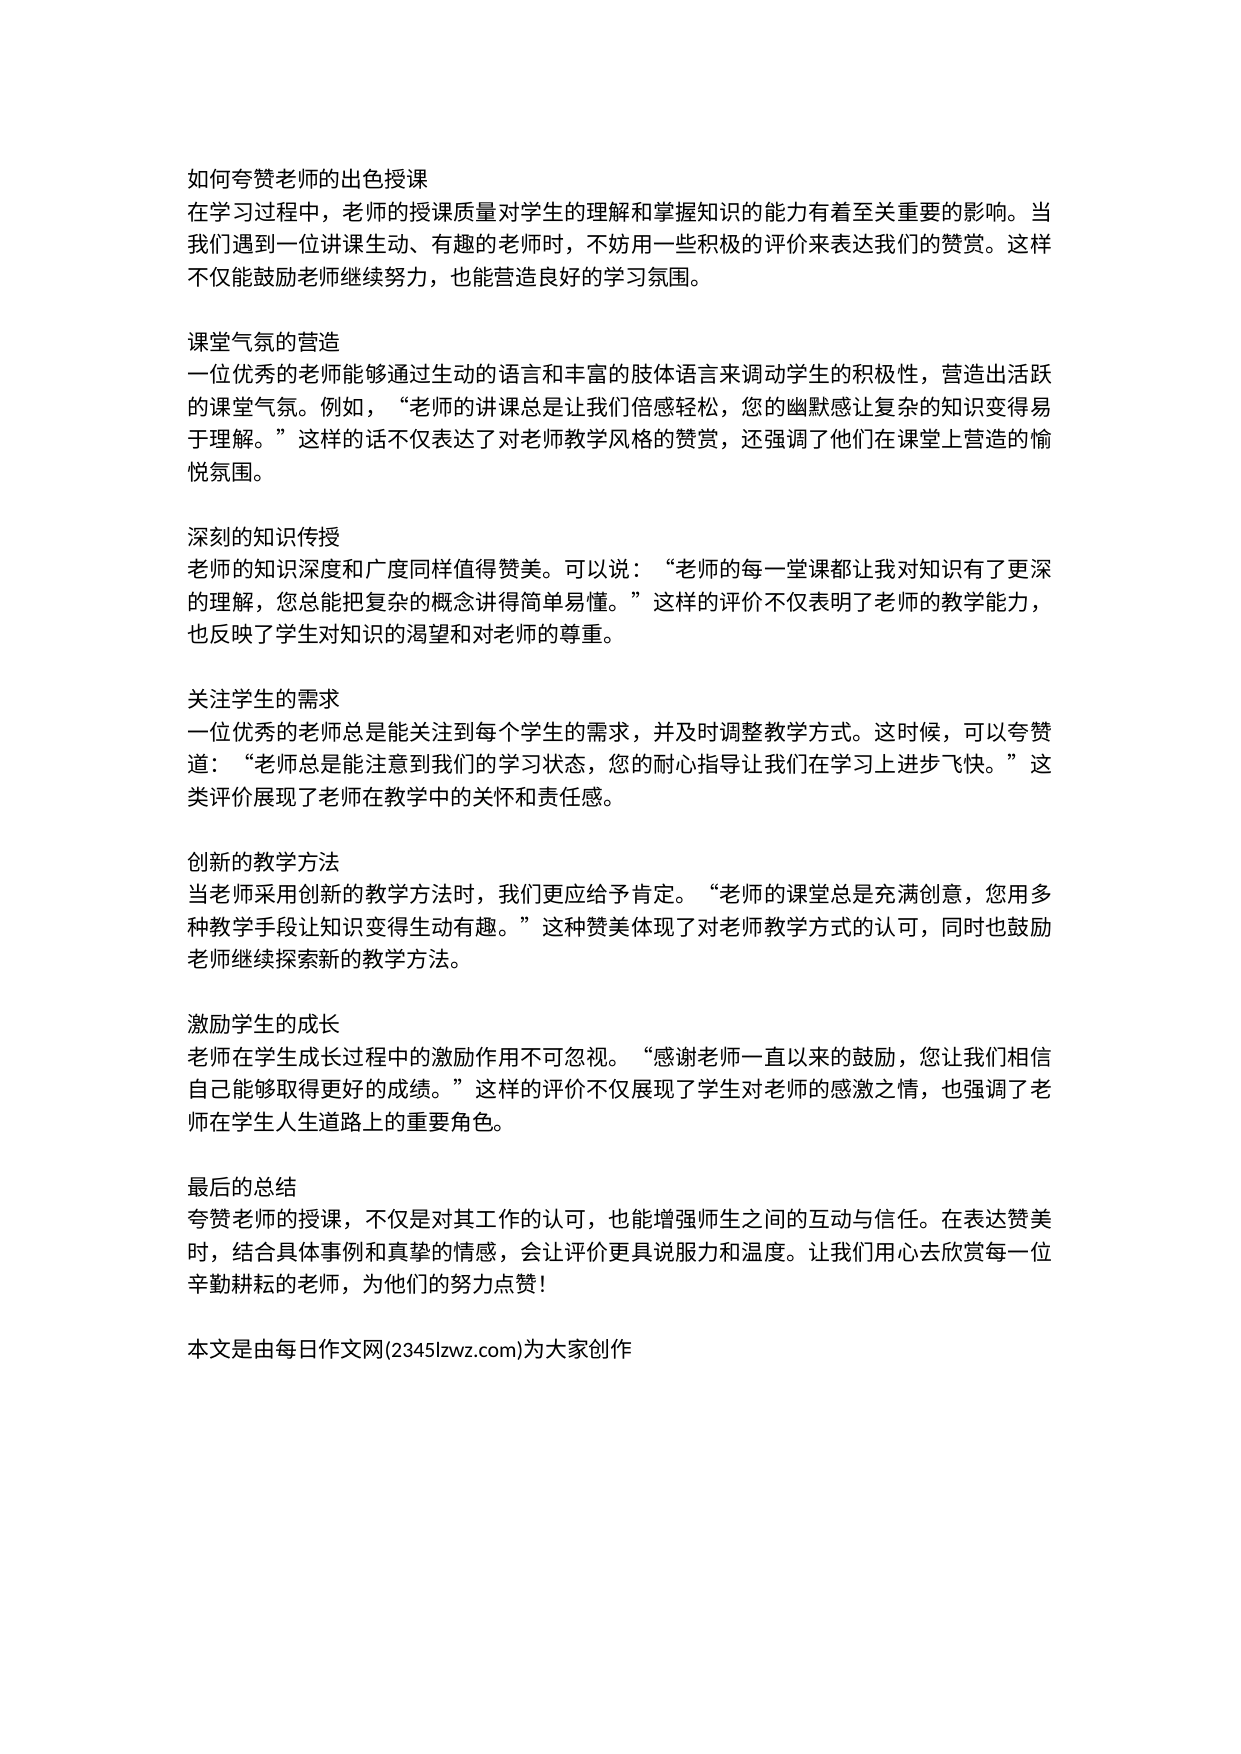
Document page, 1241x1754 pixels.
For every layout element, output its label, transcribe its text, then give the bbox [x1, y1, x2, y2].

text 深刻的知识传授 [187, 519, 1053, 552]
text 创新的教学方法 [187, 844, 1053, 877]
text 激励学生的成长 [187, 1007, 1053, 1039]
text 当老师采用创新的教学方法时，我们更应给予肯定。“老师的课堂总是充满创意，您用多种教学手段让知识变得生动有趣。”这种赞美体现了对老师教学方式的认可，同时也鼓励老师继续探索新的教学方法。 [187, 877, 1053, 974]
text 课堂气氛的营造 [187, 324, 1053, 357]
text 本文是由每日作文网(2345lzwz.com)为大家创作 [187, 1332, 1053, 1364]
text 一位优秀的老师总是能关注到每个学生的需求，并及时调整教学方式。这时候，可以夸赞道：“老师总是能注意到我们的学习状态，您的耐心指导让我们在学习上进步飞快。”这类评价展现了老师在教学中的关怀和责任感。 [187, 714, 1053, 812]
text 老师在学生成长过程中的激励作用不可忽视。“感谢老师一直以来的鼓励，您让我们相信自己能够取得更好的成绩。”这样的评价不仅展现了学生对老师的感激之情，也强调了老师在学生人生道路上的重要角色。 [187, 1039, 1053, 1137]
text 如何夸赞老师的出色授课 [187, 162, 1053, 194]
text 关注学生的需求 [187, 682, 1053, 714]
text 一位优秀的老师能够通过生动的语言和丰富的肢体语言来调动学生的积极性，营造出活跃的课堂气氛。例如，“老师的讲课总是让我们倍感轻松，您的幽默感让复杂的知识变得易于理解。”这样的话不仅表达了对老师教学风格的赞赏，还强调了他们在课堂上营造的愉悦氛围。 [187, 357, 1053, 487]
text 老师的知识深度和广度同样值得赞美。可以说：“老师的每一堂课都让我对知识有了更深的理解，您总能把复杂的概念讲得简单易懂。”这样的评价不仅表明了老师的教学能力，也反映了学生对知识的渴望和对老师的尊重。 [187, 552, 1053, 649]
text 夸赞老师的授课，不仅是对其工作的认可，也能增强师生之间的互动与信任。在表达赞美时，结合具体事例和真挚的情感，会让评价更具说服力和温度。让我们用心去欣赏每一位辛勤耕耘的老师，为他们的努力点赞！ [187, 1202, 1053, 1299]
text 在学习过程中，老师的授课质量对学生的理解和掌握知识的能力有着至关重要的影响。当我们遇到一位讲课生动、有趣的老师时，不妨用一些积极的评价来表达我们的赞赏。这样不仅能鼓励老师继续努力，也能营造良好的学习氛围。 [187, 194, 1053, 292]
text 最后的总结 [187, 1169, 1053, 1202]
